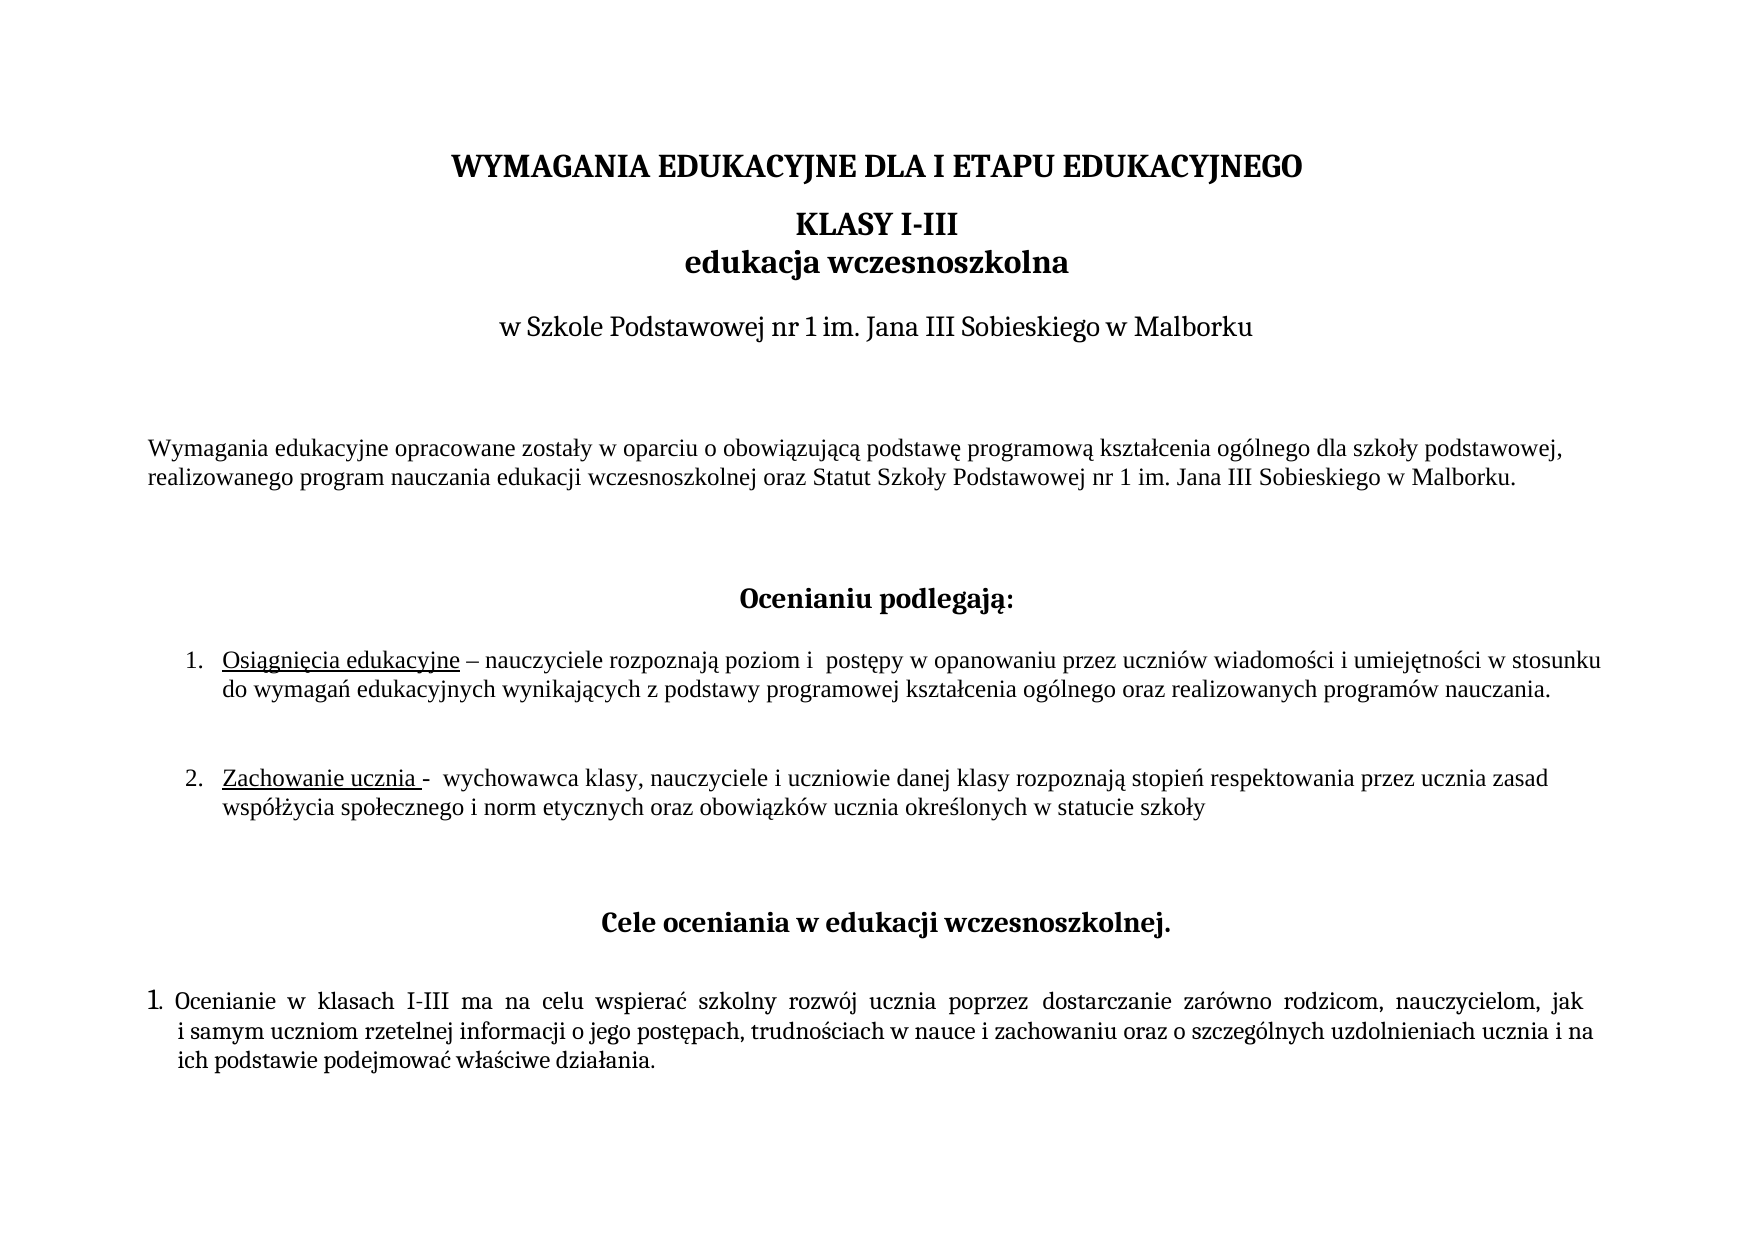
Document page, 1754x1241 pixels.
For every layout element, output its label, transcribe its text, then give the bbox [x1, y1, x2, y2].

list Zachowanie ucznia - wychowawca klasy, nauczyciele i uczniowie danej klasy rozpoznają stopień respektowania przez ucznia zasad współżycia społecznego i norm etycznych oraz obowiązków ucznia określonych w statucie szkoły [185, 763, 1606, 821]
list Osiągnięcia edukacyjne – nauczyciele rozpoznają poziom i postępy w opanowaniu przez uczniów wiadomości i umiejętności w stosunku do wymagań edukacyjnych wynikających z podstawy programowej kształcenia ogólnego oraz realizowanych programów nauczania. [185, 645, 1606, 703]
text Cele oceniania w edukacji wczesnoszkolnej. [148, 906, 1606, 939]
text w Szkole Podstawowej nr 1 im. Jana III Sobieskiego w Malborku [148, 311, 1606, 344]
text edukacja wczesnoszkolna [148, 243, 1606, 282]
text WYMAGANIA EDUKACYJNE DLA I ETAPU EDUKACYJNEGO [148, 148, 1606, 186]
text Wymagania edukacyjne opracowane zostały w oparciu o obowiązującą podstawę programową kształcenia ogólnego dla szkoły podstawowej, realizowanego program nauczania edukacji wczesnoszkolnej oraz Statut Szkoły Podstawowej nr 1 im. Jana III Sobieskiego w Malborku. [148, 433, 1606, 491]
text Ocenianiu podlegają: [148, 582, 1606, 616]
text 1. Ocenianie w klasach I-III ma na celu wspierać szkolny rozwój ucznia poprzez dostarczanie zarówno rodzicom, nauczycielom, jak i samym uczniom rzetelnej informacji o jego postępach, trudnościach w nauce i zachowaniu oraz o szczególnych uzdolnieniach ucznia i na ich podstawie podejmować właściwe działania. [148, 983, 1596, 1074]
text KLASY I-III [148, 205, 1606, 243]
